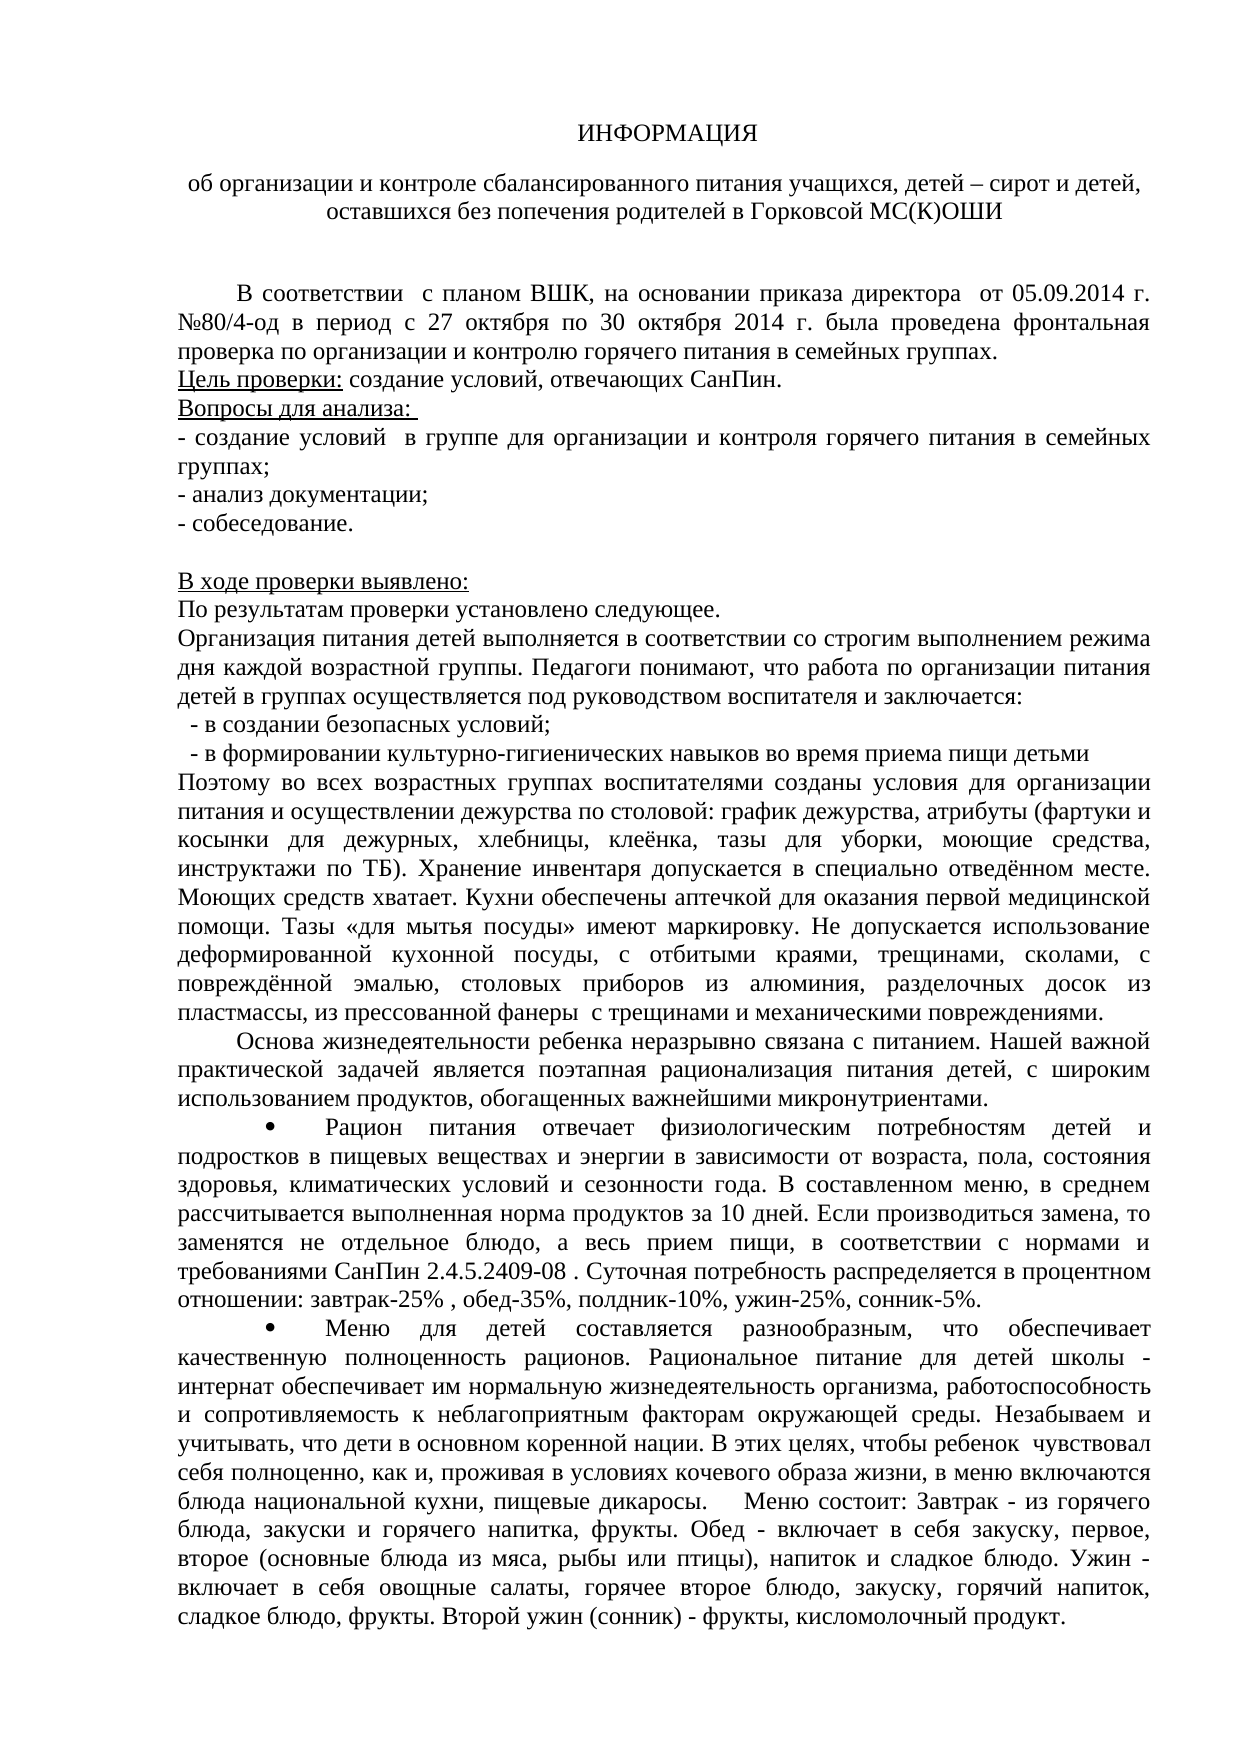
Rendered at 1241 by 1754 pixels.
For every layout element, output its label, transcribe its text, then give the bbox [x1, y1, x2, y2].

subtitle об организации и контроле сбалансированного питания учащихся, детей – сирот и детей, оставшихся без попечения родителей в Горковсой МС(К)ОШИ [177, 168, 1152, 225]
text Поэтому во всех возрастных группах воспитателями созданы условия для организации питания и осуществлении дежурства по столовой: график дежурства, атрибуты (фартуки и косынки для дежурных, хлебницы, клеёнка, тазы для уборки, моющие средства, инструктажи по ТБ). Хранение инвентаря допускается в специально отведённом месте. Моющих средств хватает. Кухни обеспечены аптечкой для оказания первой медицинской помощи. Тазы «для мытья посуды» имеют маркировку. Не допускается использование деформированной кухонной посуды, с отбитыми краями, трещинами, сколами, с повреждённой эмалью, столовых приборов из алюминия, разделочных досок из пластмассы, из прессованной фанеры с трещинами и механическими повреждениями. [177, 767, 1152, 1026]
text Цель проверки: создание условий, отвечающих СанПин. [177, 364, 1152, 393]
text Организация питания детей выполняется в соответствии со строгим выполнением режима дня каждой возрастной группы. Педагоги понимают, что работа по организации питания детей в группах осуществляется под руководством воспитателя и заключается: [177, 623, 1152, 709]
text В соответствии с планом ВШК, на основании приказа директора от 05.09.2014 г. №80/4-од в период с 27 октября по 30 октября 2014 г. была проведена фронтальная проверка по организации и контролю горячего питания в семейных группах. [177, 278, 1152, 364]
text ИНФОРМАЦИЯ [177, 118, 1152, 147]
list Рацион питания отвечает физиологическим потребностям детей и подростков в пищевых веществах и энергии в зависимости от возраста, пола, состояния здоровья, климатических условий и сезонности года. В составленном меню, в среднем рассчитывается выполненная норма продуктов за 10 дней. Если производиться замена, то заменятся не отдельное блюдо, а весь прием пищи, в соответствии с нормами и требованиями СанПин 2.4.5.2409-08 . Суточная потребность распределяется в процентном отношении: завтрак-25% , обед-35%, полдник-10%, ужин-25%, сонник-5%. [177, 1112, 1152, 1313]
text - в формировании культурно-гигиенических навыков во время приема пищи детьми [177, 738, 1152, 767]
list Меню для детей составляется разнообразным, что обеспечивает качественную полноценность рационов. Рациональное питание для детей школы - интернат обеспечивает им нормальную жизнедеятельность организма, работоспособность и сопротивляемость к неблагоприятным факторам окружающей среды. Незабываем и учитывать, что дети в основном коренной нации. В этих целях, чтобы ребенок чувствовал себя полноценно, как и, проживая в условиях кочевого образа жизни, в меню включаются блюда национальной кухни, пищевые дикаросы. Меню состоит: Завтрак - из горячего блюда, закуски и горячего напитка, фрукты. Обед - включает в себя закуску, первое, второе (основные блюда из мяса, рыбы или птицы), напиток и сладкое блюдо. Ужин - включает в себя овощные салаты, горячее второе блюдо, закуску, горячий напиток, сладкое блюдо, фрукты. Второй ужин (сонник) - фрукты, кисломолочный продукт. [177, 1313, 1152, 1629]
text - создание условий в группе для организации и контроля горячего питания в семейных группах; [177, 422, 1152, 479]
text В ходе проверки выявлено: [177, 566, 1152, 594]
text - в создании безопасных условий; [177, 709, 1152, 738]
text По результатам проверки установлено следующее. [177, 594, 1152, 623]
text Вопросы для анализа: [177, 393, 1152, 422]
text Основа жизнедеятельности ребенка неразрывно связана с питанием. Нашей важной практической задачей является поэтапная рационализация питания детей, с широким использованием продуктов, обогащенных важнейшими микронутриентами. [177, 1026, 1152, 1112]
text - анализ документации; [177, 479, 1152, 508]
text - собеседование. [177, 508, 1152, 537]
